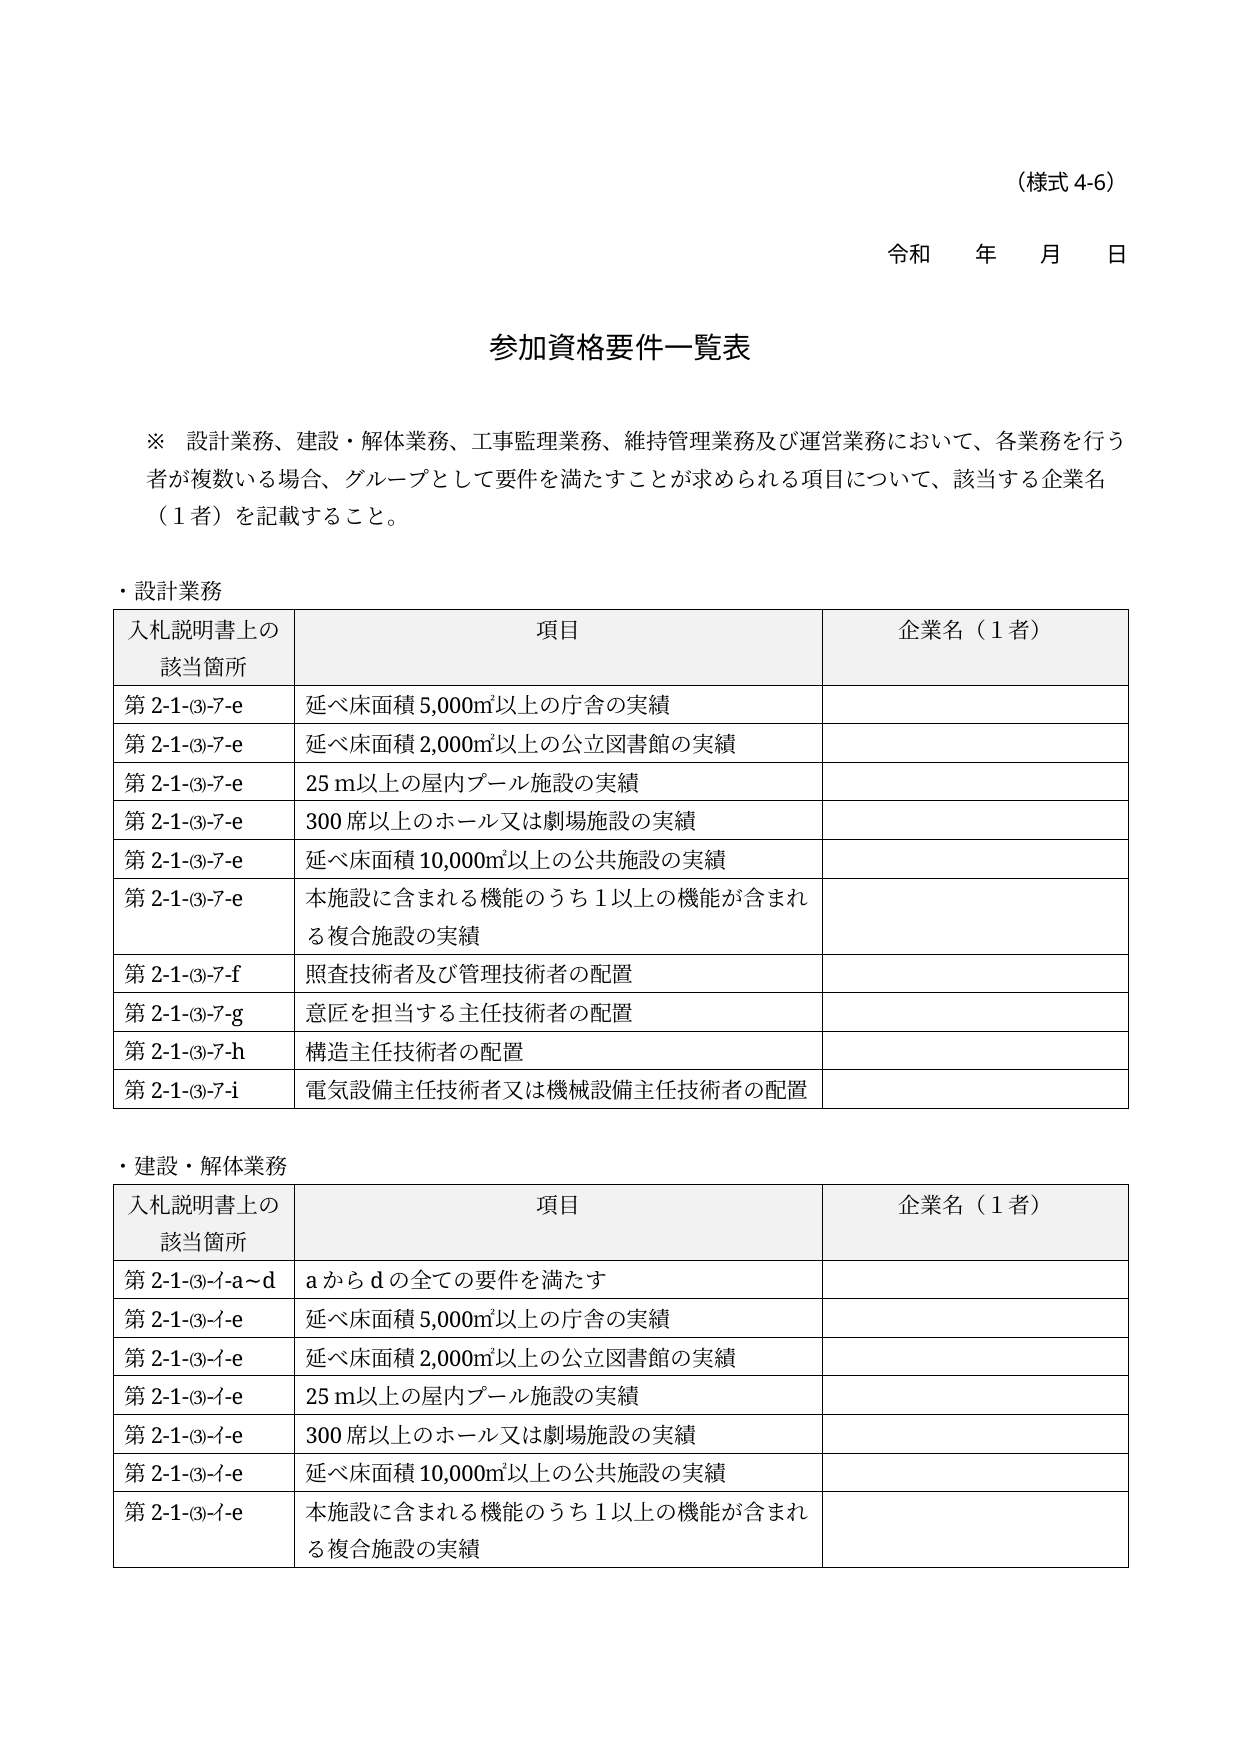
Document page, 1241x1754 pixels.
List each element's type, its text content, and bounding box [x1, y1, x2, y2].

table_cell 25ｍ以上の屋内プール施設の実績 [295, 1376, 822, 1414]
text ※ 設計業務、建設・解体業務、工事監理業務、維持管理業務及び運営業務において、各業務を行う者が複数いる場合、グループとして要件を満たすことが求められる項目について、該当する企業名（１者）を記載すること。 [147, 421, 1128, 534]
table_cell [823, 1415, 1128, 1452]
text ・設計業務 [112, 571, 1128, 609]
text （様式4-6） [112, 164, 1128, 196]
table_header 入札説明書上の該当箇所 [114, 610, 294, 685]
table_cell 照査技術者及び管理技術者の配置 [295, 955, 822, 992]
table_cell 延べ床面積5,000㎡以上の庁舎の実績 [295, 686, 822, 723]
table_cell [823, 1032, 1128, 1069]
table_cell 25ｍ以上の屋内プール施設の実績 [295, 763, 822, 800]
table_cell 第2-1-⑶-ｲ-e [114, 1376, 294, 1414]
table_cell 第2-1-⑶-ｲ-e [114, 1492, 294, 1567]
table_cell [823, 1454, 1128, 1491]
table_cell 第2-1-⑶-ｱ-f [114, 955, 294, 992]
table_cell 延べ床面積2,000㎡以上の公立図書館の実績 [295, 724, 822, 762]
table_cell 延べ床面積5,000㎡以上の庁舎の実績 [295, 1299, 822, 1337]
table_cell [823, 1261, 1128, 1298]
text 令和 年 月 日 [112, 234, 1128, 271]
table_cell [823, 993, 1128, 1031]
table_cell 意匠を担当する主任技術者の配置 [295, 993, 822, 1031]
table_cell 電気設備主任技術者又は機械設備主任技術者の配置 [295, 1070, 822, 1108]
table_cell [823, 955, 1128, 992]
table_cell 第2-1-⑶-ｱ-i [114, 1070, 294, 1108]
table_cell 第2-1-⑶-ｲ-a∼d [114, 1261, 294, 1298]
table_cell 300席以上のホール又は劇場施設の実績 [295, 801, 822, 839]
table_cell [823, 686, 1128, 723]
table_cell 延べ床面積10,000㎡以上の公共施設の実績 [295, 1454, 822, 1491]
table_cell 延べ床面積10,000㎡以上の公共施設の実績 [295, 840, 822, 877]
table_cell 第2-1-⑶-ｲ-e [114, 1415, 294, 1452]
table_cell 第2-1-⑶-ｱ-e [114, 724, 294, 762]
table_cell [823, 879, 1128, 953]
table_cell [823, 1070, 1128, 1108]
table_header 項目 [295, 610, 822, 685]
table_cell 第2-1-⑶-ｲ-e [114, 1338, 294, 1375]
table_header 入札説明書上の該当箇所 [114, 1185, 294, 1260]
table_cell [823, 1338, 1128, 1375]
table_cell aからdの全ての要件を満たす [295, 1261, 822, 1298]
table_cell [823, 840, 1128, 877]
table_cell 第2-1-⑶-ｱ-e [114, 686, 294, 723]
table_cell 第2-1-⑶-ｱ-e [114, 763, 294, 800]
table_cell 第2-1-⑶-ｱ-e [114, 879, 294, 953]
table_cell [823, 1492, 1128, 1567]
table_cell 本施設に含まれる機能のうち１以上の機能が含まれる複合施設の実績 [295, 1492, 822, 1567]
text 参加資格要件一覧表 [112, 309, 1128, 384]
table_cell 延べ床面積2,000㎡以上の公立図書館の実績 [295, 1338, 822, 1375]
table_cell 第2-1-⑶-ｲ-e [114, 1299, 294, 1337]
table_cell 第2-1-⑶-ｱ-g [114, 993, 294, 1031]
table_cell [823, 1376, 1128, 1414]
table_cell [823, 801, 1128, 839]
table_cell 第2-1-⑶-ｱ-e [114, 840, 294, 877]
table_cell 第2-1-⑶-ｲ-e [114, 1454, 294, 1491]
table_cell 第2-1-⑶-ｱ-h [114, 1032, 294, 1069]
table_cell 本施設に含まれる機能のうち１以上の機能が含まれる複合施設の実績 [295, 879, 822, 953]
table_cell 構造主任技術者の配置 [295, 1032, 822, 1069]
table_header 項目 [295, 1185, 822, 1260]
table_cell [823, 1299, 1128, 1337]
table_cell [823, 724, 1128, 762]
text ・建設・解体業務 [112, 1146, 1128, 1184]
table_header 企業名（１者） [823, 610, 1128, 685]
table_cell 第2-1-⑶-ｱ-e [114, 801, 294, 839]
table_cell 300席以上のホール又は劇場施設の実績 [295, 1415, 822, 1452]
table_cell [823, 763, 1128, 800]
table_header 企業名（１者） [823, 1185, 1128, 1260]
